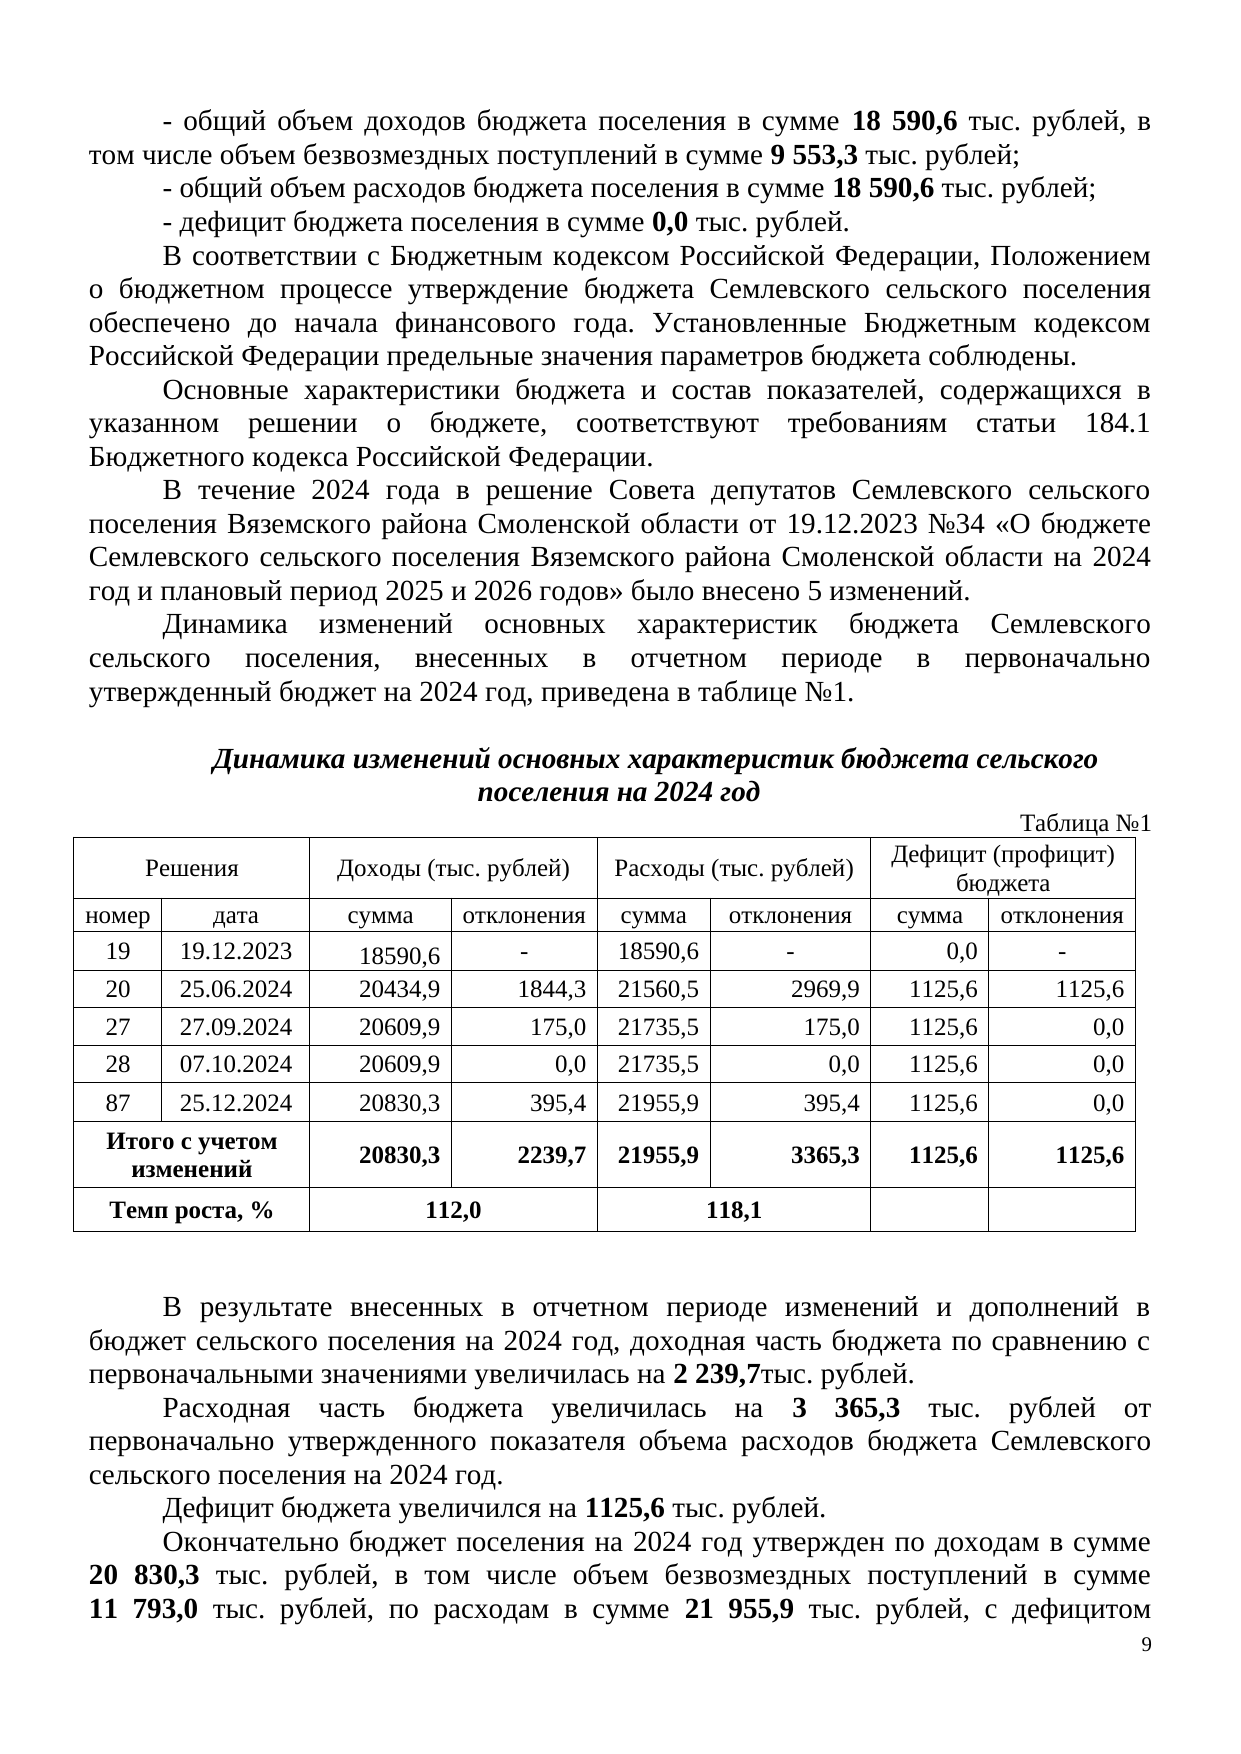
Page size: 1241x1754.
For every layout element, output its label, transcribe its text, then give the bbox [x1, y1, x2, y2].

table_cell 27 [74, 1008, 161, 1044]
text В результате внесенных в отчетном периоде изменений и дополнений в бюджет сельского поселения на 2024 год, доходная часть бюджета по сравнению с первоначальными значениями увеличилась на 2 239,7тыс. рублей. [89, 1289, 1152, 1390]
table_cell 2969,9 [711, 971, 870, 1007]
table_cell - [989, 932, 1135, 969]
text Основные характеристики бюджета и состав показателей, содержащихся в указанном решении о бюджете, соответствуют требованиям статьи 184.1 Бюджетного кодекса Российской Федерации. [89, 372, 1152, 472]
table_cell 1125,6 [989, 1122, 1135, 1187]
table_cell 27.09.2024 [162, 1008, 309, 1044]
table_cell 2239,7 [452, 1122, 597, 1187]
table_cell 19 [74, 932, 161, 969]
table_cell 18590,6 [598, 932, 710, 969]
table_cell сумма [310, 899, 451, 931]
table_cell 21955,9 [598, 1122, 710, 1187]
table_cell 1125,6 [871, 1083, 988, 1121]
table_cell 25.12.2024 [162, 1083, 309, 1121]
table_cell 19.12.2023 [162, 932, 309, 969]
table_cell 21955,9 [598, 1083, 710, 1121]
text - общий объем расходов бюджета поселения в сумме 18 590,6 тыс. рублей; [89, 171, 1152, 204]
table_cell отклонения [989, 899, 1135, 931]
table_cell 1125,6 [871, 1008, 988, 1044]
text Дефицит бюджета увеличился на 1125,6 тыс. рублей. [89, 1490, 1152, 1524]
table_cell 28 [74, 1046, 161, 1082]
text - общий объем доходов бюджета поселения в сумме 18 590,6 тыс. рублей, в том числе объем безвозмездных поступлений в сумме 9 553,3 тыс. рублей; [89, 103, 1152, 171]
text - дефицит бюджета поселения в сумме 0,0 тыс. рублей. [89, 204, 1152, 238]
text В соответствии с Бюджетным кодексом Российской Федерации, Положением о бюджетном процессе утверждение бюджета Семлевского сельского поселения обеспечено до начала финансового года. Установленные Бюджетным кодексом Российской Федерации предельные значения параметров бюджета соблюдены. [89, 238, 1152, 372]
table_cell 0,0 [871, 932, 988, 969]
table_cell 1125,6 [871, 1122, 988, 1187]
text В течение 2024 года в решение Совета депутатов Семлевского сельского поселения Вяземского района Смоленской области от 19.12.2023 №34 «О бюджете Семлевского сельского поселения Вяземского района Смоленской области на 2024 год и плановый период 2025 и 2026 годов» было внесено 5 изменений. [89, 472, 1152, 607]
table_cell - [711, 932, 870, 969]
table_cell 3365,3 [711, 1122, 870, 1187]
table_cell Темп роста, % [74, 1188, 309, 1231]
table_cell [871, 1188, 988, 1231]
table_cell 1125,6 [989, 971, 1135, 1007]
table_cell 118,1 [598, 1188, 870, 1231]
table_cell отклонения [711, 899, 870, 931]
table_cell 21735,5 [598, 1008, 710, 1044]
table_cell 21735,5 [598, 1046, 710, 1082]
table_cell - [452, 932, 597, 969]
table_cell 20434,9 [310, 971, 451, 1007]
table_cell 20830,3 [310, 1083, 451, 1121]
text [89, 1524, 1152, 1624]
table_header Доходы (тыс. рублей) [310, 838, 597, 898]
table_cell 0,0 [989, 1083, 1135, 1121]
table_cell дата [162, 899, 309, 931]
table_cell 87 [74, 1083, 161, 1121]
text Динамика изменений основных характеристик бюджета сельского поселения на 2024 год [89, 741, 1152, 808]
table_header Решения [74, 838, 309, 898]
table_cell 112,0 [310, 1188, 597, 1231]
text Расходная часть бюджета увеличилась на 3 365,3 тыс. рублей от первоначально утвержденного показателя объема расходов бюджета Семлевского сельского поселения на 2024 год. [89, 1390, 1152, 1490]
table_cell 07.10.2024 [162, 1046, 309, 1082]
table_cell 1844,3 [452, 971, 597, 1007]
table_cell 20609,9 [310, 1046, 451, 1082]
table_cell 395,4 [452, 1083, 597, 1121]
table_cell 0,0 [711, 1046, 870, 1082]
table_cell 20830,3 [310, 1122, 451, 1187]
table_cell отклонения [452, 899, 597, 931]
table_cell 395,4 [711, 1083, 870, 1121]
table_cell сумма [598, 899, 710, 931]
table_cell 0,0 [989, 1046, 1135, 1082]
text Динамика изменений основных характеристик бюджета Семлевского сельского поселения, внесенных в отчетном периоде в первоначально утвержденный бюджет на 2024 год, приведена в таблице №1. [89, 607, 1152, 707]
table_header Дефицит (профицит) бюджета [871, 838, 1135, 898]
table_cell 1125,6 [871, 971, 988, 1007]
table_cell 21560,5 [598, 971, 710, 1007]
table_cell 175,0 [452, 1008, 597, 1044]
table_header Расходы (тыс. рублей) [598, 838, 870, 898]
table_cell 1125,6 [871, 1046, 988, 1082]
text Таблица №1 [89, 808, 1152, 837]
table_cell [989, 1188, 1135, 1231]
table_cell 0,0 [452, 1046, 597, 1082]
table_cell 18590,6 [310, 932, 451, 969]
table_cell 25.06.2024 [162, 971, 309, 1007]
table_cell номер [74, 899, 161, 931]
table_cell 20609,9 [310, 1008, 451, 1044]
table_cell 175,0 [711, 1008, 870, 1044]
table_cell 20 [74, 971, 161, 1007]
table_cell 0,0 [989, 1008, 1135, 1044]
table_cell Итого с учетом изменений [74, 1122, 309, 1187]
table_cell сумма [871, 899, 988, 931]
